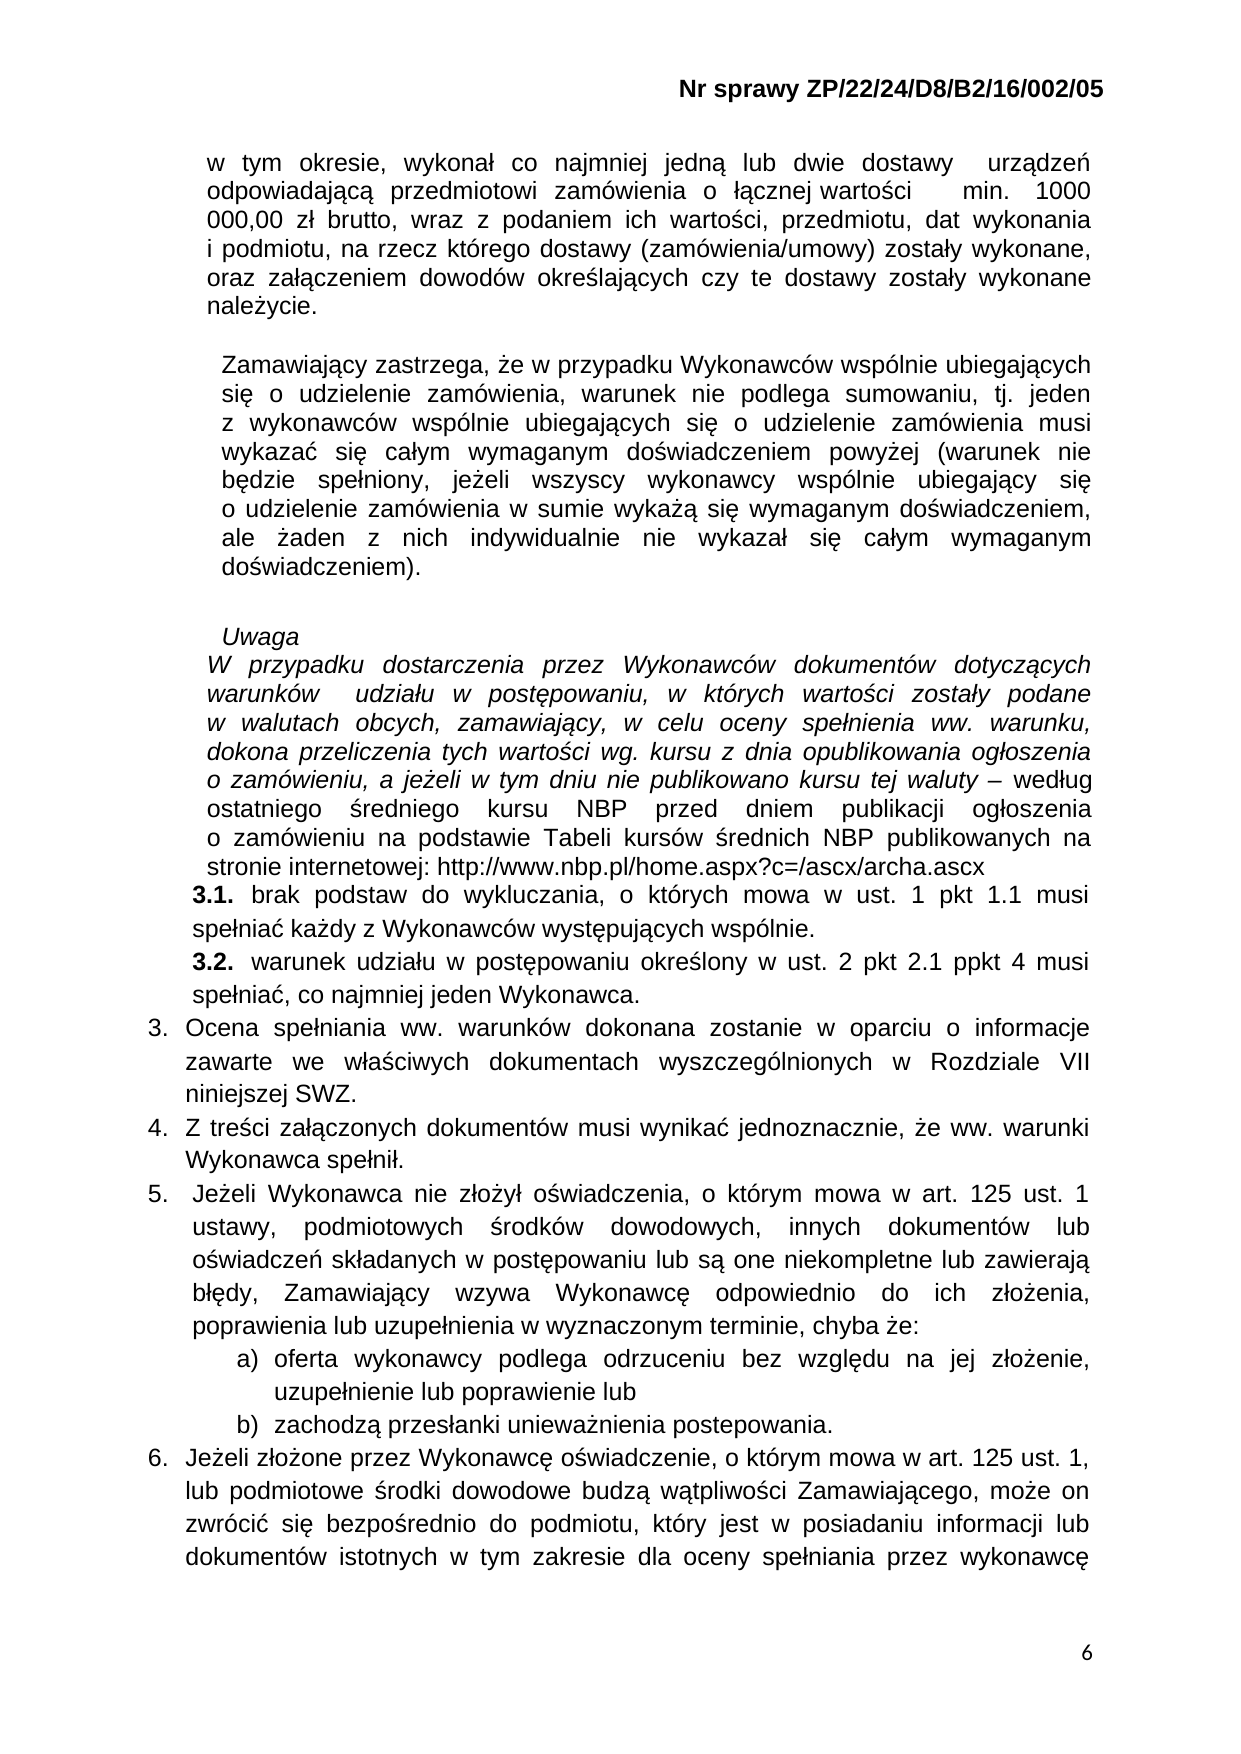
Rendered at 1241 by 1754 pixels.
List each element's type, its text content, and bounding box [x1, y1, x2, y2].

text Zamawiający zastrzega, że w przypadku Wykonawców wspólnie ubiegających się o udzielenie zamówienia, warunek nie podlega sumowaniu, tj. jeden z wykonawców wspólnie ubiegających się o udzielenie zamówienia musi wykazać się całym wymaganym doświadczeniem powyżej (warunek nie będzie spełniony, jeżeli wszyscy wykonawcy wspólnie ubiegający się o udzielenie zamówienia w sumie wykażą się wymaganym doświadczeniem, ale żaden z nich indywidualnie nie wykazał się całym wymaganym doświadczeniem). [221, 351, 1093, 581]
list oferta wykonawcy podlega odrzuceniu bez względu na jej złożenie, uzupełnienie lub poprawienie lub [236, 1344, 1091, 1405]
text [207, 148, 1093, 320]
list warunek udziału w postępowaniu określony w ust. 2 pkt 2.1 ppkt 4 musi spełniać, co najmniej jeden Wykonawca. [192, 947, 1091, 1009]
list Z treści załączonych dokumentów musi wynikać jednoznacznie, że ww. warunki Wykonawca spełnił. [148, 1112, 1091, 1174]
text Uwaga [221, 622, 1093, 651]
list Ocena spełniania ww. warunków dokonana zostanie w oparciu o informacje zawarte we właściwych dokumentach wyszczególnionych w Rozdziale VII niniejszej SWZ. [148, 1013, 1091, 1108]
list Jeżeli Wykonawca nie złożył oświadczenia, o którym mowa w art. 125 ust. 1 ustawy, podmiotowych środków dowodowych, innych dokumentów lub oświadczeń składanych w postępowaniu lub są one niekompletne lub zawierają błędy, Zamawiający wzywa Wykonawcę odpowiednio do ich złożenia, poprawienia lub uzupełnienia w wyznaczonym terminie, chyba że: [148, 1178, 1091, 1339]
list zachodzą przesłanki unieważnienia postepowania. [236, 1410, 1091, 1438]
list brak podstaw do wykluczania, o których mowa w ust. 1 pkt 1.1 musi spełniać każdy z Wykonawców występujących wspólnie. [192, 881, 1091, 942]
text W przypadku dostarczenia przez Wykonawców dokumentów dotyczących warunków udziału w postępowaniu, w których wartości zostały podane w walutach obcych, zamawiający, w celu oceny spełnienia ww. warunku, dokona przeliczenia tych wartości wg. kursu z dnia opublikowania ogłoszenia o zamówieniu, a jeżeli w tym dniu nie publikowano kursu tej waluty – według ostatniego średniego kursu NBP przed dniem publikacji ogłoszenia o zamówieniu na podstawie Tabeli kursów średnich NBP publikowanych na stronie internetowej: http://www.nbp.pl/home.aspx?c=/ascx/archa.ascx [133, 651, 1093, 881]
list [148, 1443, 1091, 1571]
